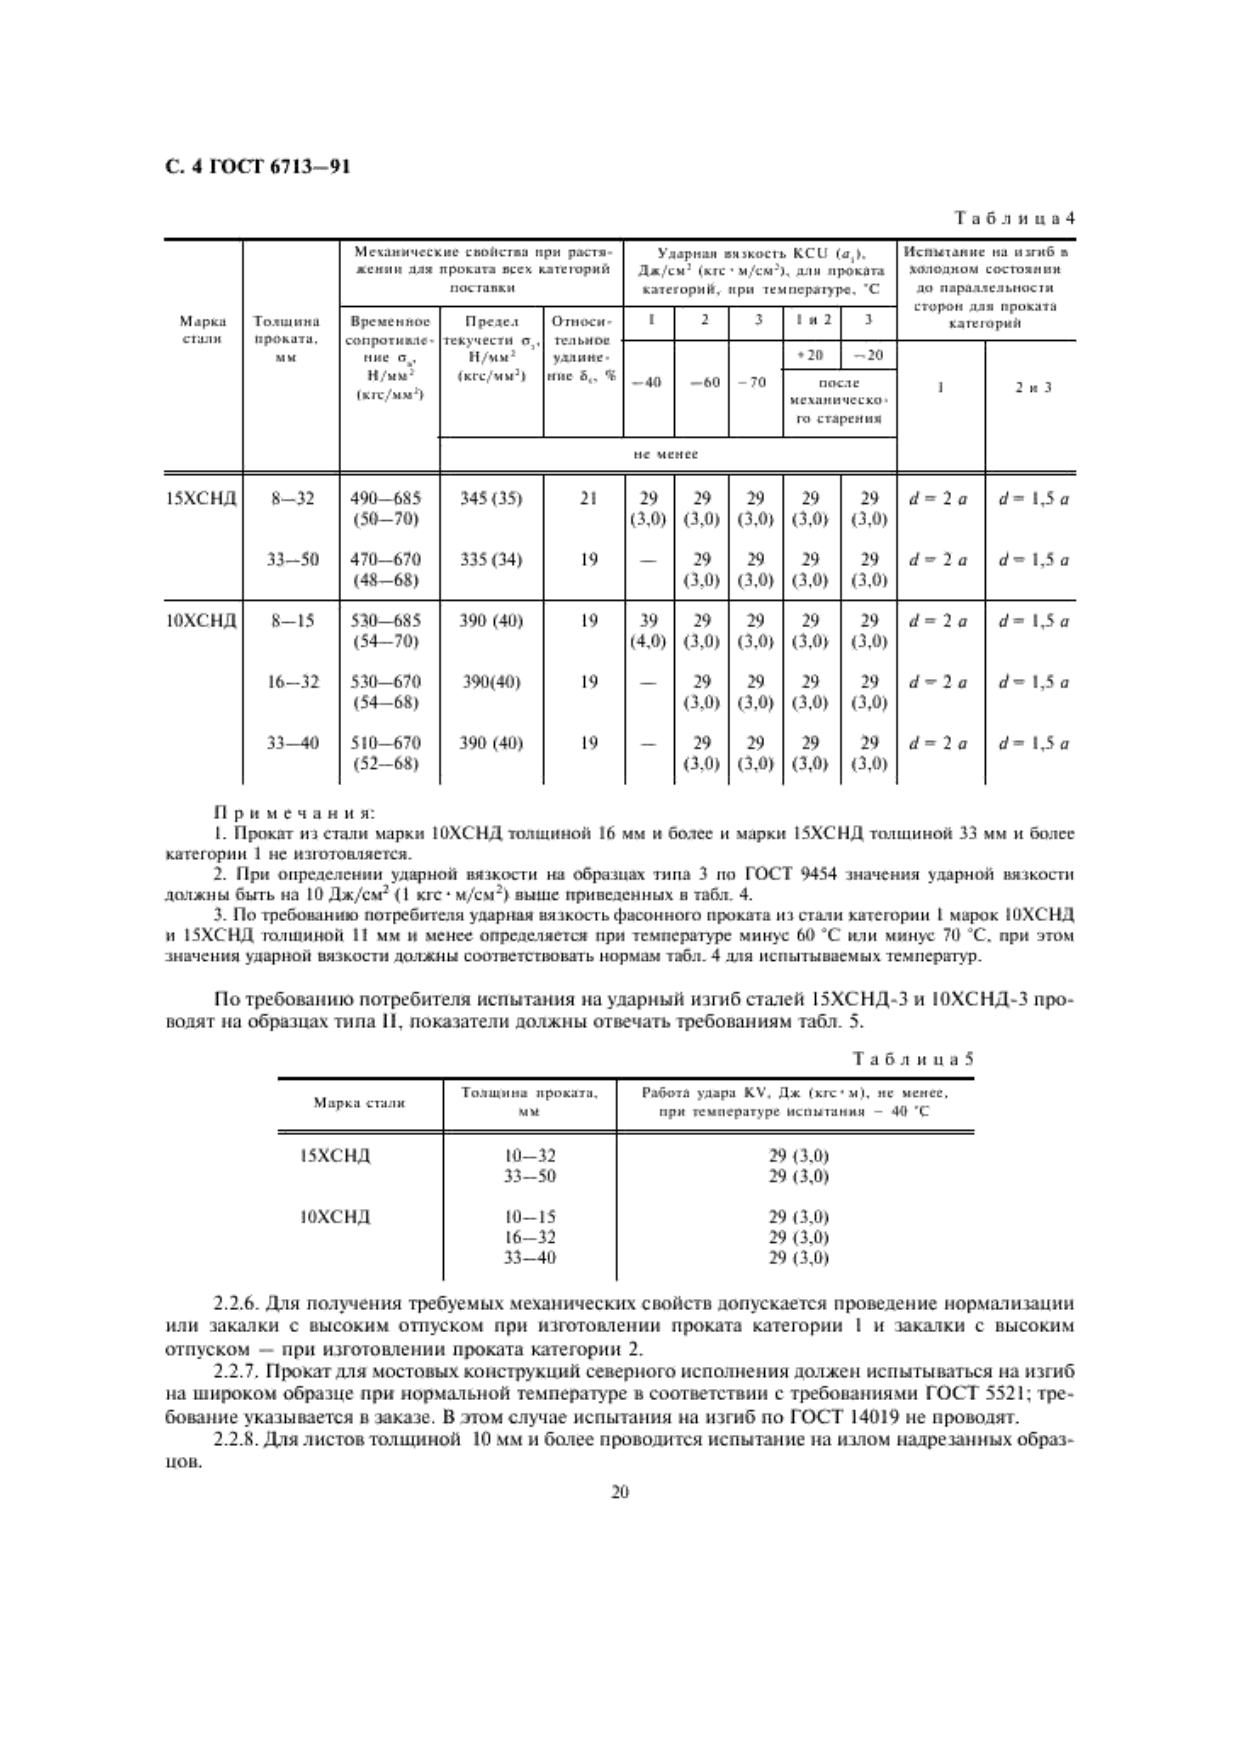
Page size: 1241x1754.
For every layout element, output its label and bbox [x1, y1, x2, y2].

picture [59, 41, 1182, 1631]
